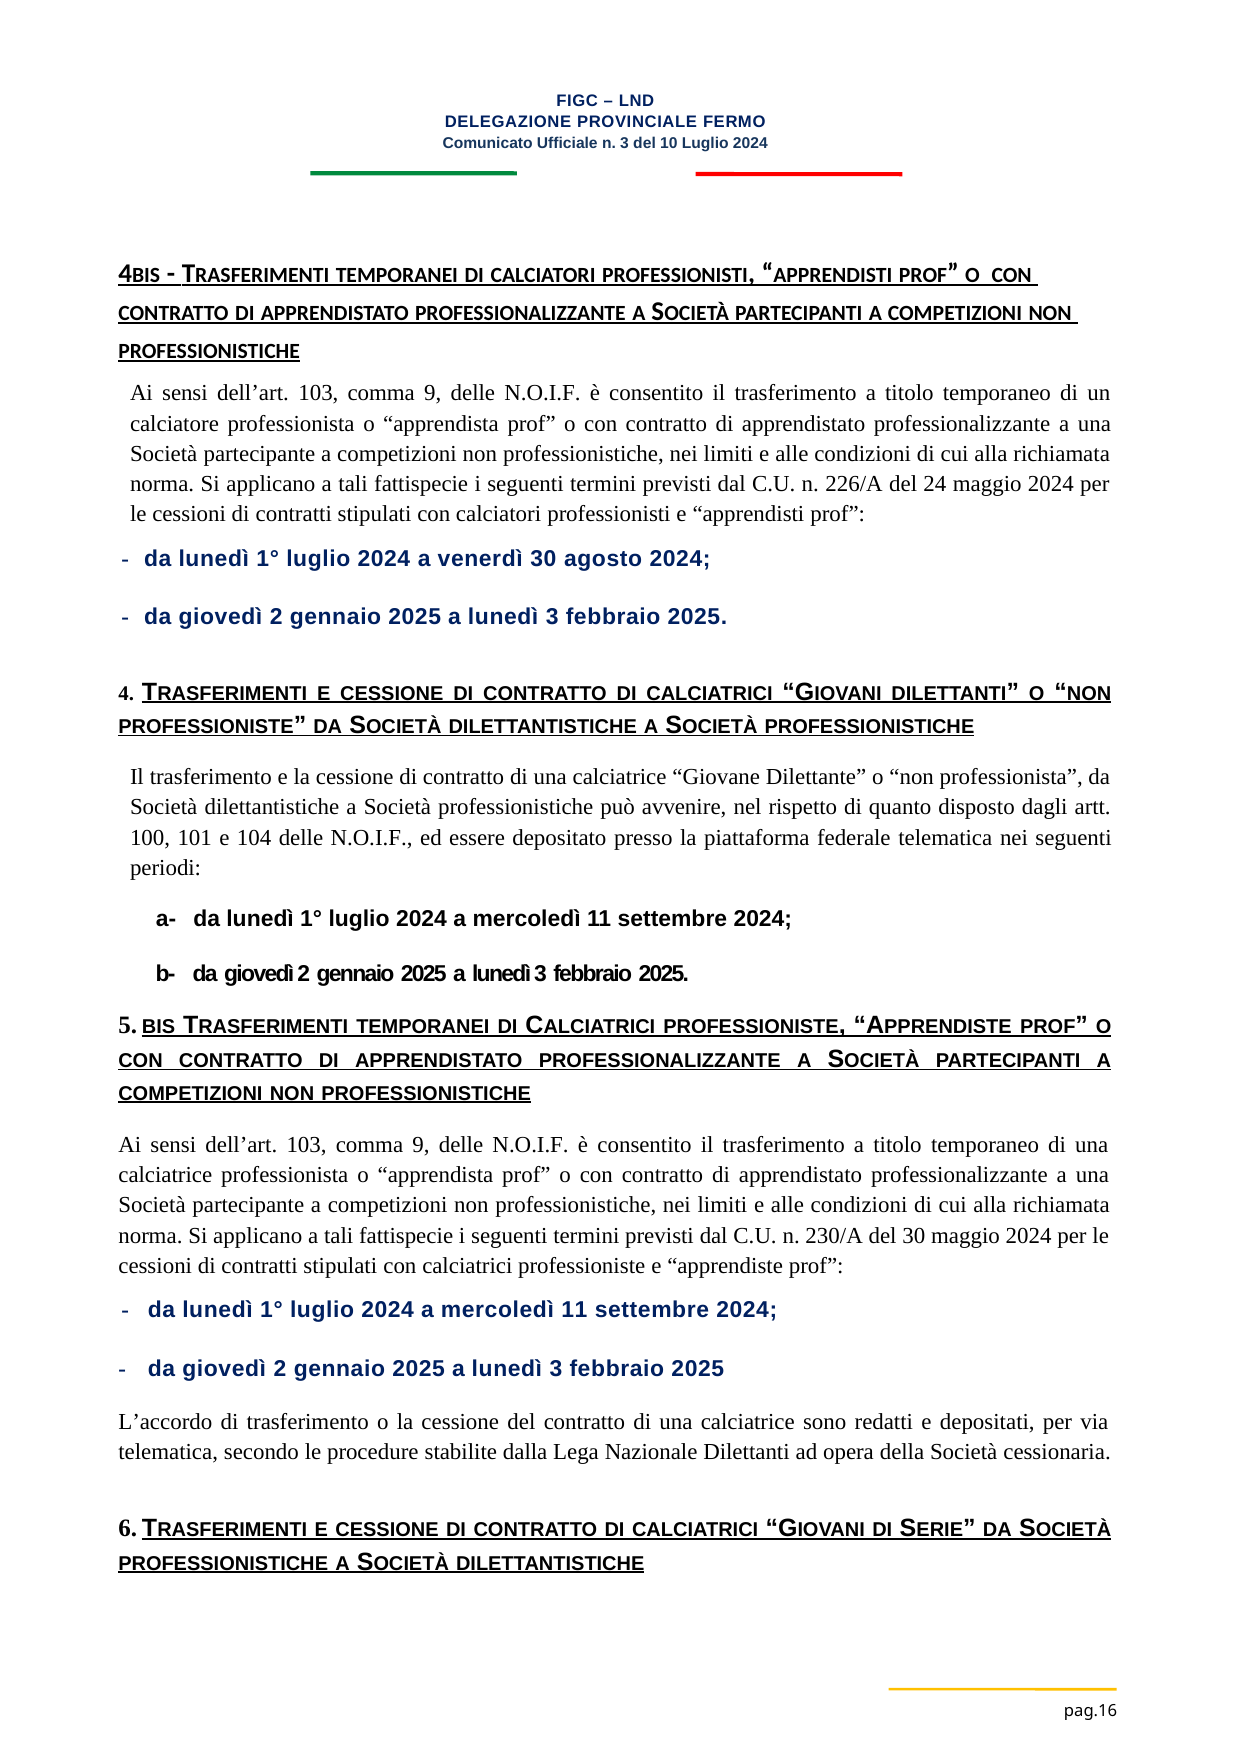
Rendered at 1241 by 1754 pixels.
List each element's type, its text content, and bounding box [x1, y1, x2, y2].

subtitle 4bis - Trasferimenti temporanei di calciatori professionisti, “apprendisti prof” o con contratto di apprendistato professionalizzante a Società partecipanti a competizioni non professionistiche [118, 256, 1111, 365]
text Il trasferimento e la cessione di contratto di una calciatrice “Giovane Dilettante” o “non professionista”, da Società dilettantistiche a Società professionistiche può avvenire, nel rispetto di quanto disposto dagli artt. 100, 101 e 104 delle N.O.I.F., ed essere depositato presso la piattaforma federale telematica nei seguenti periodi: [130, 763, 1111, 880]
list da giovedì 2 gennaio 2025 a lunedì 3 febbraio 2025 [118, 1353, 1122, 1382]
list da giovedì 2 gennaio 2025 a lunedì 3 febbraio 2025. [155, 960, 1122, 986]
subtitle Trasferimenti e cessione di contratto di calciatrici “Giovani dilettanti” o “non professioniste” da Società dilettantistiche a Società professionistiche [118, 677, 1111, 738]
list da lunedì 1° luglio 2024 a venerdì 30 agosto 2024; [118, 543, 1122, 572]
list da giovedì 2 gennaio 2025 a lunedì 3 febbraio 2025. [118, 601, 1122, 631]
text Ai sensi dell’art. 103, comma 9, delle N.O.I.F. è consentito il trasferimento a titolo temporaneo di una calciatrice professionista o “apprendista prof” o con contratto di apprendistato professionalizzante a una Società partecipante a competizioni non professionistiche, nei limiti e alle condizioni di cui alla richiamata norma. Si applicano a tali fattispecie i seguenti termini previsti dal C.U. n. 230/A del 30 maggio 2024 per le cessioni di contratti stipulati con calciatrici professioniste e “apprendiste prof”: [118, 1131, 1111, 1278]
subtitle Trasferimenti e cessione di contratto di calciatrici “Giovani di Serie” da Società professionistiche a Società dilettantistiche [118, 1513, 1111, 1575]
text Ai sensi dell’art. 103, comma 9, delle N.O.I.F. è consentito il trasferimento a titolo temporaneo di un calciatore professionista o “apprendista prof” o con contratto di apprendistato professionalizzante a una Società partecipante a competizioni non professionistiche, nei limiti e alle condizioni di cui alla richiamata norma. Si applicano a tali fattispecie i seguenti termini previsti dal C.U. n. 226/A del 24 maggio 2024 per le cessioni di contratti stipulati con calciatori professionisti e “apprendisti prof”: [130, 379, 1111, 527]
subtitle bis Trasferimenti temporanei di Calciatrici professioniste, “Apprendiste prof” o con contratto di apprendistato professionalizzante a Società partecipanti a competizioni non professionistiche [118, 1070, 1111, 1105]
list da lunedì 1° luglio 2024 a mercoledì 11 settembre 2024; [121, 1294, 1122, 1324]
subtitle da lunedì 1° luglio 2024 a mercoledì 11 settembre 2024; [156, 905, 1122, 931]
subtitle bis Trasferimenti temporanei di Calciatrici professioniste, “Apprendiste prof” o con contratto di apprendistato professionalizzante a Società partecipanti a competizioni non professionistiche [118, 1010, 1111, 1069]
